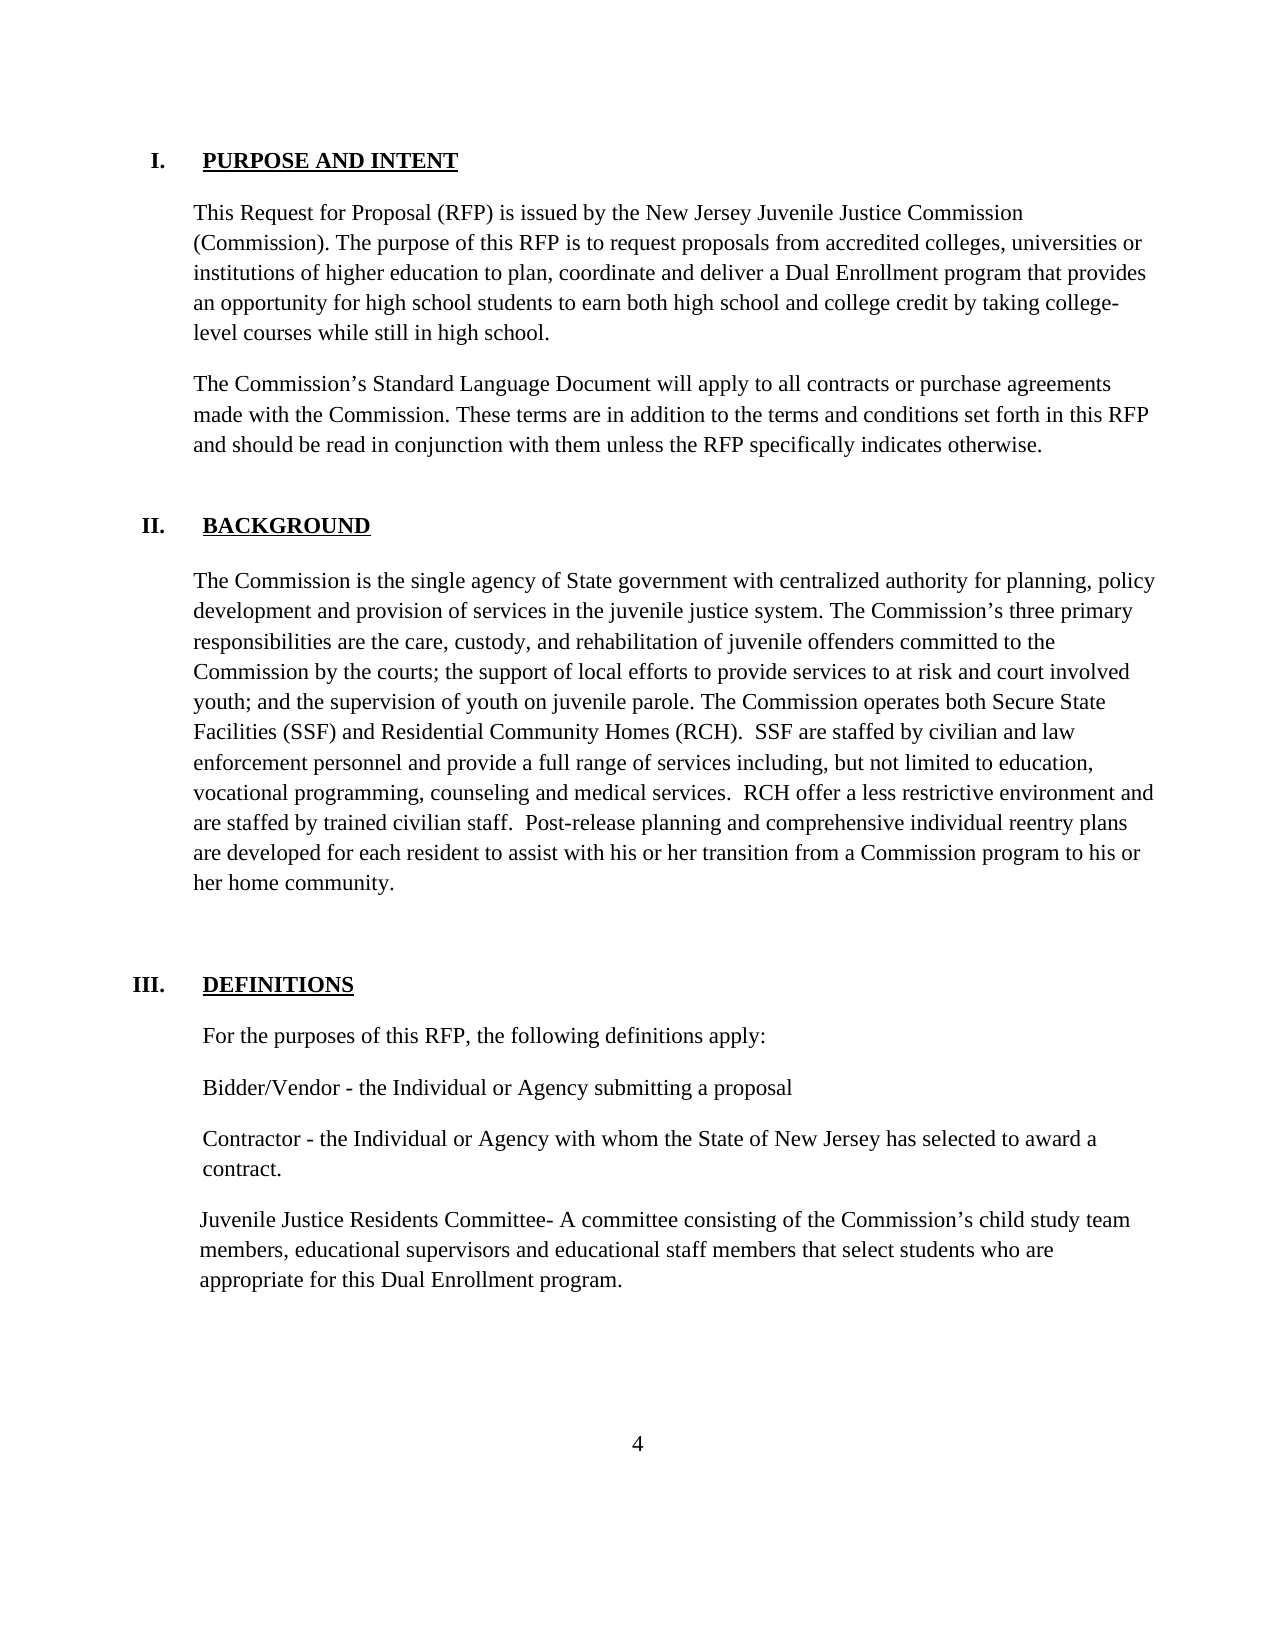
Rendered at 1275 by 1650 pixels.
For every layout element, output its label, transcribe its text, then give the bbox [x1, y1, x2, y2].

text For the purposes of this RFP, the following definitions apply: [193, 1023, 1157, 1049]
subtitle BACKGROUND [165, 512, 1157, 538]
text Juvenile Justice Residents Committee- A committee consisting of the Commission’s child study team members, educational supervisors and educational staff members that select students who are appropriate for this Dual Enrollment program. [199, 1206, 1157, 1293]
text This Request for Proposal (RFP) is issued by the New Jersey Juvenile Justice Commission (Commission). The purpose of this RFP is to request proposals from accredited colleges, universities or institutions of higher education to plan, coordinate and deliver a Dual Enrollment program that provides an opportunity for high school students to earn both high school and college credit by taking college-level courses while still in high school. [193, 199, 1157, 346]
list PURPOSE AND INTENT [165, 148, 1157, 174]
list DEFINITIONS [165, 972, 1157, 998]
list The Commission is the single agency of State government with centralized authority for planning, policy development and provision of services in the juvenile justice system. The Commission’s three primary responsibilities are the care, custody, and rehabilitation of juvenile offenders committed to the Commission by the courts; the support of local efforts to provide services to at risk and court involved youth; and the supervision of youth on juvenile parole. The Commission operates both Secure State Facilities (SSF) and Residential Community Homes (RCH). SSF are staffed by civilian and law enforcement personnel and provide a full range of services including, but not limited to education, vocational programming, counseling and medical services. RCH offer a less restrictive environment and are staffed by trained civilian staff. Post-release planning and comprehensive individual reentry plans are developed for each resident to assist with his or her transition from a Commission program to his or her home community. [193, 567, 1157, 896]
text Contractor - the Individual or Agency with whom the State of New Jersey has selected to award a contract. [202, 1125, 1157, 1181]
text Bidder/Vendor - the Individual or Agency submitting a proposal [127, 1074, 1157, 1100]
text The Commission’s Standard Language Document will apply to all contracts or purchase agreements made with the Commission. These terms are in addition to the terms and conditions set forth in this RFP and should be read in conjunction with them unless the RFP specifically indicates otherwise. [193, 371, 1157, 457]
